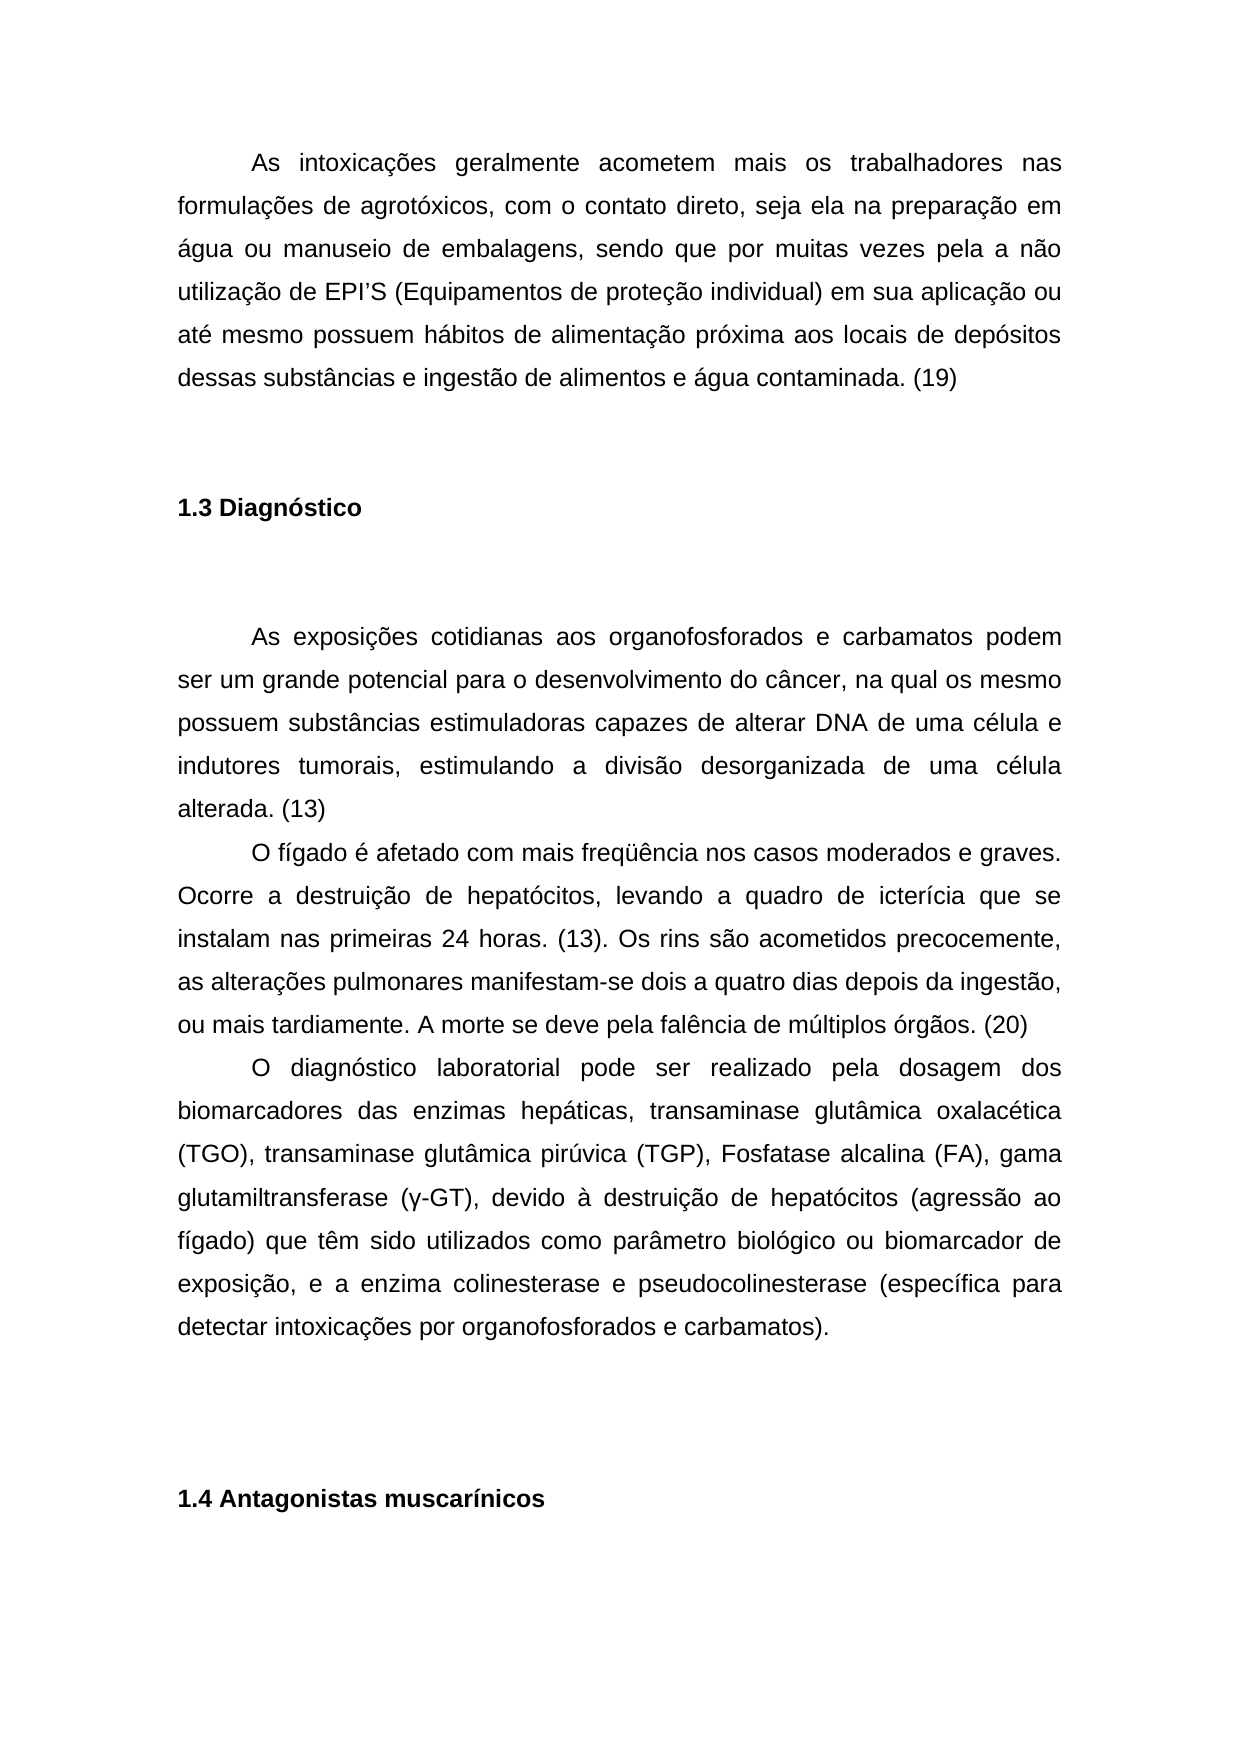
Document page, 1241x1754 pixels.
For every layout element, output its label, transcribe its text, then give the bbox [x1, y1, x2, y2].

text 1.3 Diagnóstico [177, 493, 1063, 521]
text 1.4 Antagonistas muscarínicos [177, 1484, 1063, 1513]
text As exposições cotidianas aos organofosforados e carbamatos podem ser um grande potencial para o desenvolvimento do câncer, na qual os mesmo possuem substâncias estimuladoras capazes de alterar DNA de uma célula e indutores tumorais, estimulando a divisão desorganizada de uma célula alterada. (13) [177, 622, 1063, 823]
text O diagnóstico laboratorial pode ser realizado pela dosagem dos biomarcadores das enzimas hepáticas, transaminase glutâmica oxalacética (TGO), transaminase glutâmica pirúvica (TGP), Fosfatase alcalina (FA), gama glutamiltransferase (γ-GT), devido à destruição de hepatócitos (agressão ao fígado) que têm sido utilizados como parâmetro biológico ou biomarcador de exposição, e a enzima colinesterase e pseudocolinesterase (específica para detectar intoxicações por organofosforados e carbamatos). [177, 1053, 1063, 1341]
text As intoxicações geralmente acometem mais os trabalhadores nas formulações de agrotóxicos, com o contato direto, seja ela na preparação em água ou manuseio de embalagens, sendo que por muitas vezes pela a não utilização de EPI’S (Equipamentos de proteção individual) em sua aplicação ou até mesmo possuem hábitos de alimentação próxima aos locais de depósitos dessas substâncias e ingestão de alimentos e água contaminada. (19) [177, 148, 1063, 392]
text O fígado é afetado com mais freqüência nos casos moderados e graves. Ocorre a destruição de hepatócitos, levando a quadro de icterícia que se instalam nas primeiras 24 horas. (13). Os rins são acometidos precocemente, as alterações pulmonares manifestam-se dois a quatro dias depois da ingestão, ou mais tardiamente. A morte se deve pela falência de múltiplos órgãos. (20) [177, 838, 1063, 1039]
